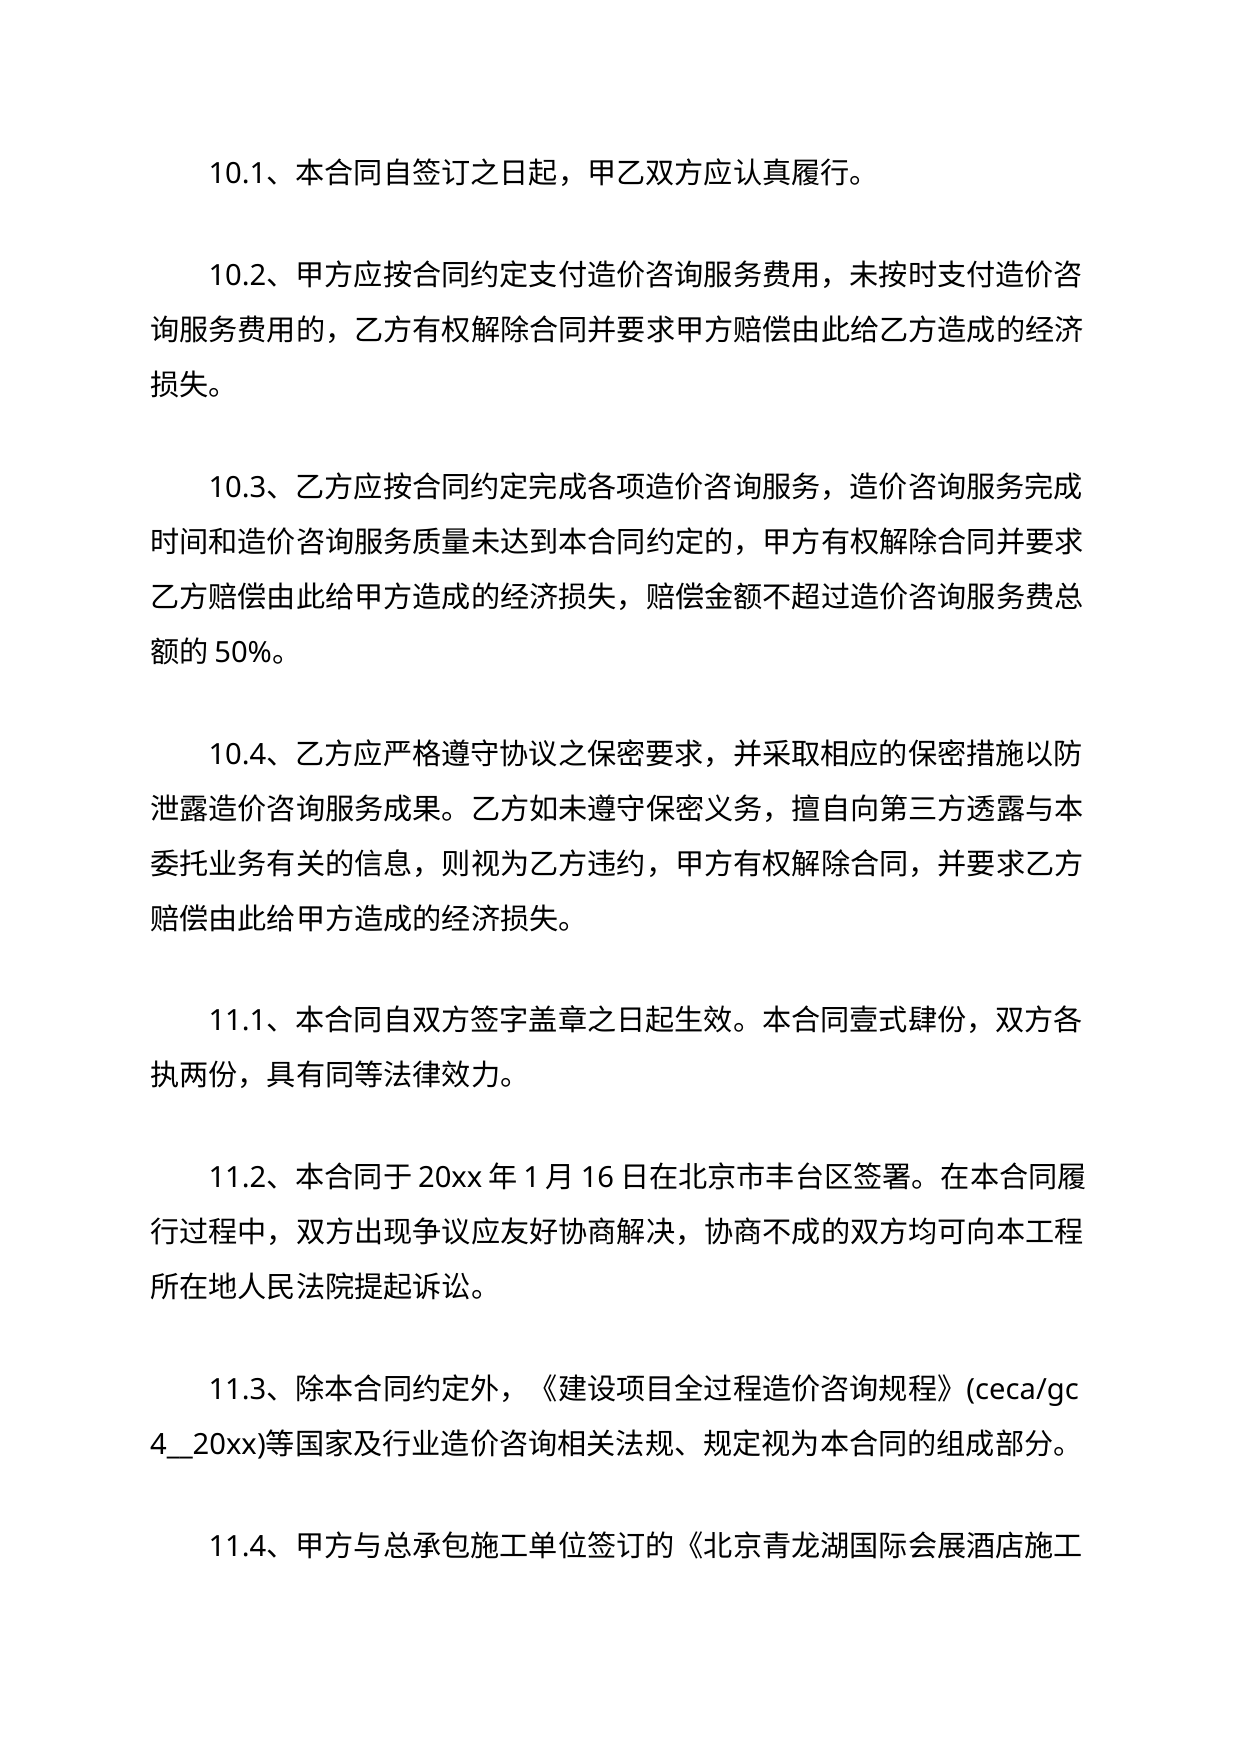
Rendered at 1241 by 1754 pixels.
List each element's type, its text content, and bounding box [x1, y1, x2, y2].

text 11.2、本合同于20xx年1月16日在北京市丰台区签署。在本合同履行过程中，双方出现争议应友好协商解决，协商不成的双方均可向本工程所在地人民法院提起诉讼。 [150, 1154, 1090, 1306]
text 11.1、本合同自双方签字盖章之日起生效。本合同壹式肆份，双方各执两份，具有同等法律效力。 [150, 997, 1090, 1094]
text 10.2、甲方应按合同约定支付造价咨询服务费用，未按时支付造价咨询服务费用的，乙方有权解除合同并要求甲方赔偿由此给乙方造成的经济损失。 [150, 252, 1090, 404]
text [150, 1522, 1090, 1565]
text 10.4、乙方应严格遵守协议之保密要求，并采取相应的保密措施以防泄露造价咨询服务成果。乙方如未遵守保密义务，擅自向第三方透露与本委托业务有关的信息，则视为乙方违约，甲方有权解除合同，并要求乙方赔偿由此给甲方造成的经济损失。 [150, 730, 1090, 937]
text 10.1、本合同自签订之日起，甲乙双方应认真履行。 [150, 150, 1090, 192]
text 10.3、乙方应按合同约定完成各项造价咨询服务，造价咨询服务完成时间和造价咨询服务质量未达到本合同约定的，甲方有权解除合同并要求乙方赔偿由此给甲方造成的经济损失，赔偿金额不超过造价咨询服务费总额的50%。 [150, 464, 1090, 671]
text 11.3、除本合同约定外，《建设项目全过程造价咨询规程》(ceca/gc 4__20xx)等国家及行业造价咨询相关法规、规定视为本合同的组成部分。 [150, 1365, 1090, 1463]
